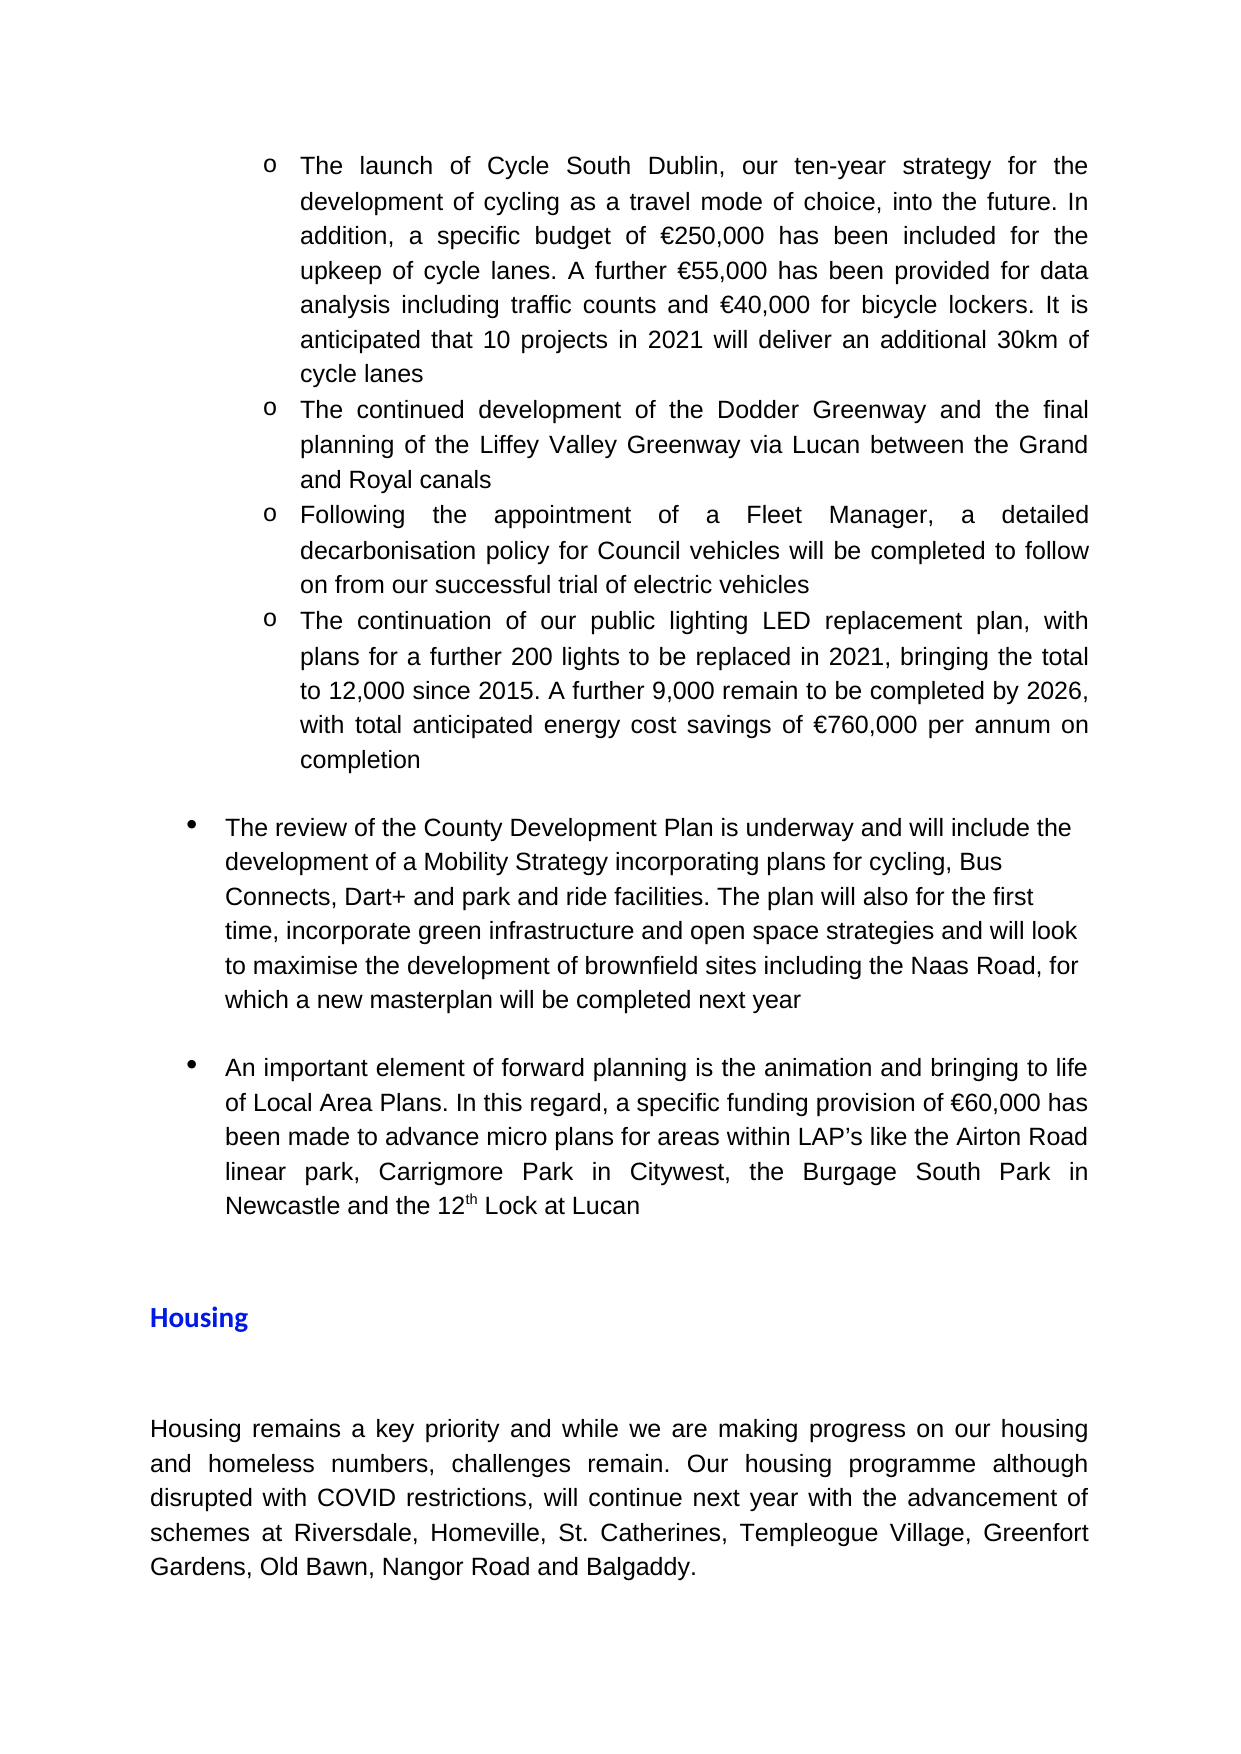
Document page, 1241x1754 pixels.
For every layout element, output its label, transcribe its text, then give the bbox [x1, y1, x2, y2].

text Housing remains a key priority and while we are making progress on our housing and homeless numbers, challenges remain. Our housing programme although disrupted with COVID restrictions, will continue next year with the advancement of schemes at Riversdale, Homeville, St. Catherines, Templeogue Village, Greenfort Gardens, Old Bawn, Nangor Road and Balgaddy. [150, 1414, 1090, 1581]
list The launch of Cycle South Dublin, our ten-year strategy for the development of cycling as a travel mode of choice, into the future. In addition, a specific budget of €250,000 has been included for the upkeep of cycle lanes. A further €55,000 has been provided for data analysis including traffic counts and €40,000 for bicycle lockers. It is anticipated that 10 projects in 2021 will deliver an additional 30km of cycle lanes [262, 150, 1090, 388]
list An important element of forward planning is the animation and bringing to life of Local Area Plans. In this regard, a specific funding provision of €60,000 has been made to advance micro plans for areas within LAP’s like the Airton Road linear park, Carrigmore Park in Citywest, the Burgage South Park in Newcastle and the 12th Lock at Lucan [187, 1053, 1090, 1220]
list The continuation of our public lighting LED replacement plan, with plans for a further 200 lights to be replaced in 2021, bringing the total to 12,000 since 2015. A further 9,000 remain to be completed by 2026, with total anticipated energy cost savings of €760,000 per annum on completion [262, 605, 1090, 807]
text Housing [150, 1299, 1090, 1334]
list Following the appointment of a Fleet Manager, a detailed decarbonisation policy for Council vehicles will be completed to follow on from our successful trial of electric vehicles [262, 499, 1090, 599]
list The continued development of the Dodder Greenway and the final planning of the Liffey Valley Greenway via Lucan between the Grand and Royal canals [262, 393, 1090, 493]
list The review of the County Development Plan is underway and will include the development of a Mobility Strategy incorporating plans for cycling, Bus Connects, Dart+ and park and ride facilities. The plan will also for the first time, incorporate green infrastructure and open space strategies and will look to maximise the development of brownfield sites including the Naas Road, for which a new masterplan will be completed next year [187, 813, 1090, 1047]
